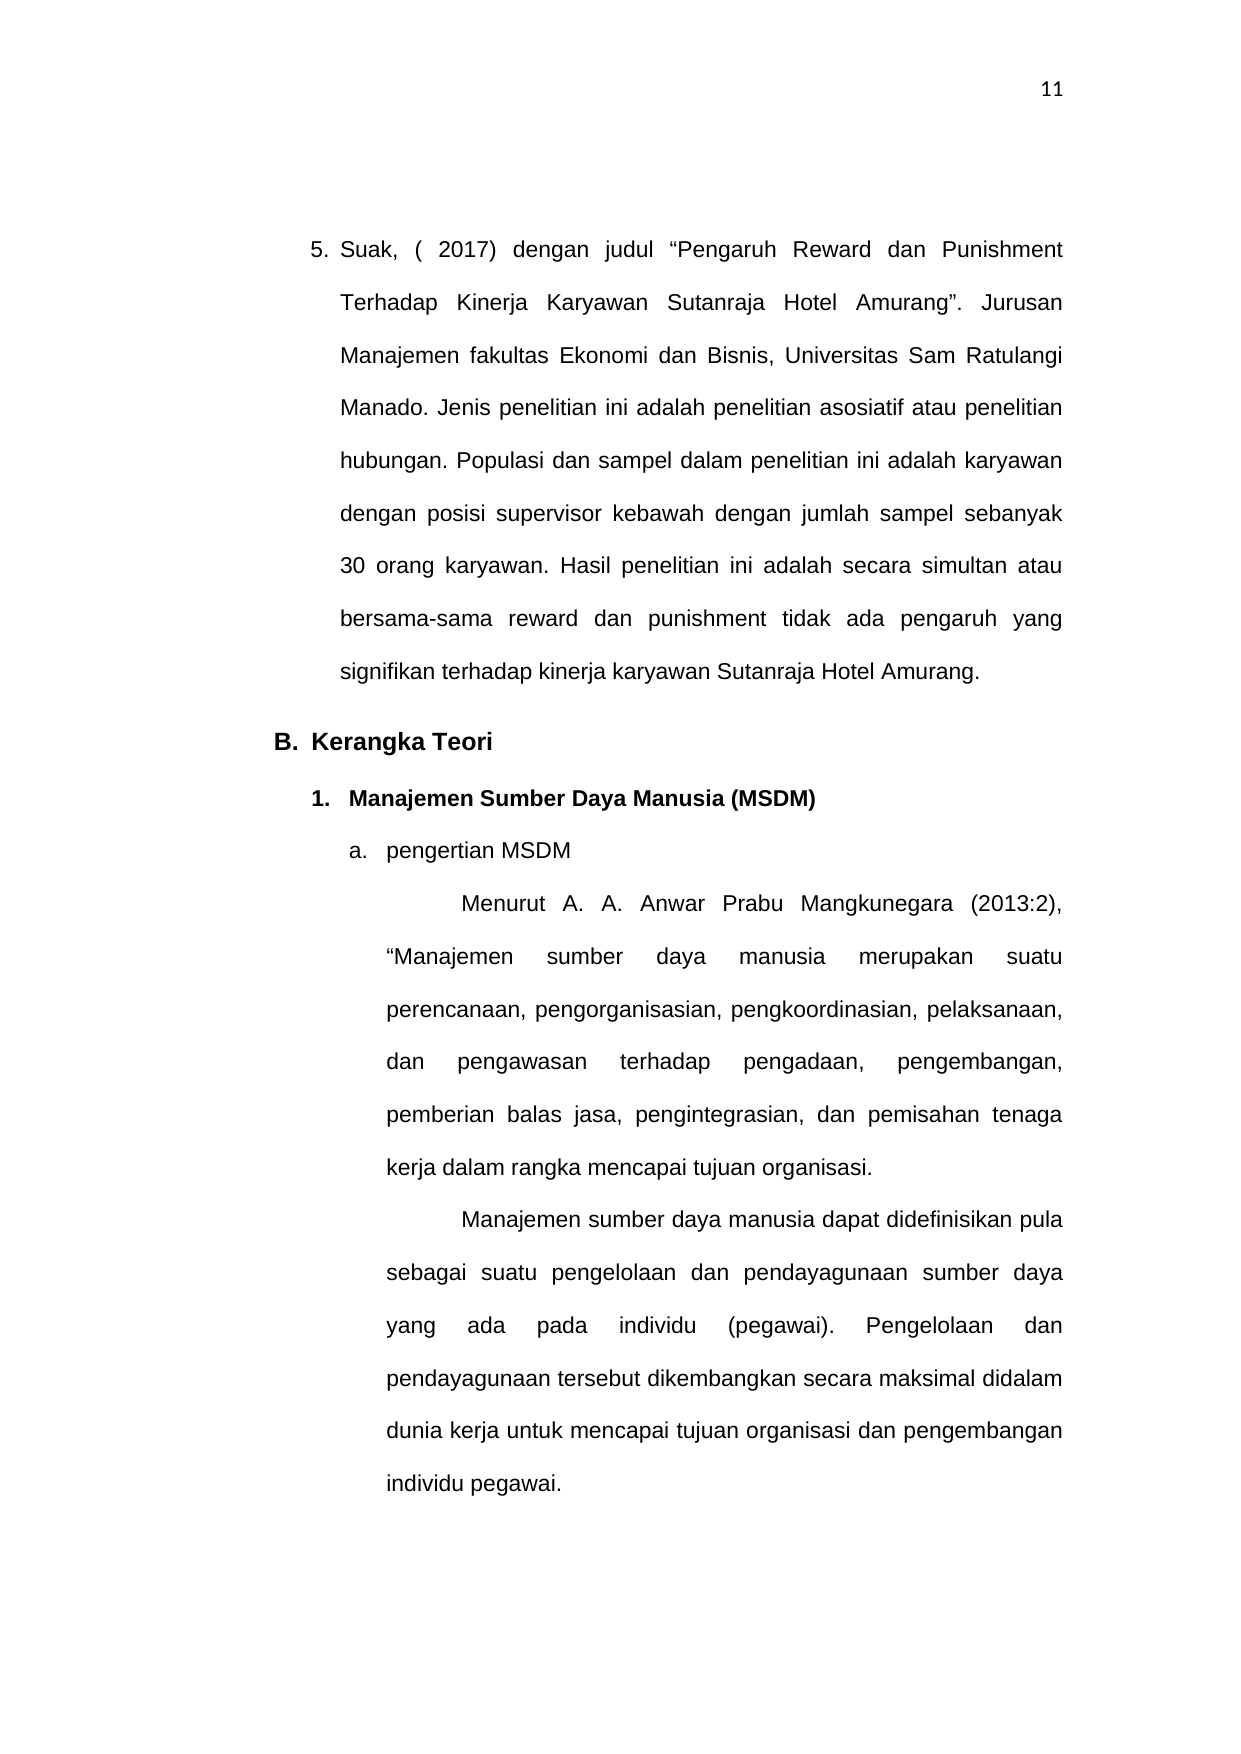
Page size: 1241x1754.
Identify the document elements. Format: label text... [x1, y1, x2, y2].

list pengertian MSDM [349, 837, 1063, 864]
list Menurut A. A. Anwar Prabu Mangkunegara (2013:2), “Manajemen sumber daya manusia merupakan suatu perencanaan, pengorganisasian, pengkoordinasian, pelaksanaan, dan pengawasan terhadap pengadaan, pengembangan, pemberian balas jasa, pengintegrasian, dan pemisahan tenaga kerja dalam rangka mencapai tujuan organisasi. [386, 890, 1063, 1180]
list Manajemen sumber daya manusia dapat didefinisikan pula sebagai suatu pengelolaan dan pendayagunaan sumber daya yang ada pada individu (pegawai). Pengelolaan dan pendayagunaan tersebut dikembangkan secara maksimal didalam dunia kerja untuk mencapai tujuan organisasi dan pengembangan individu pegawai. [386, 1206, 1063, 1496]
list Manajemen Sumber Daya Manusia (MSDM) [311, 785, 1063, 811]
list Suak, ( 2017) dengan judul “Pengaruh Reward dan Punishment Terhadap Kinerja Karyawan Sutanraja Hotel Amurang”. Jurusan Manajemen fakultas Ekonomi dan Bisnis, Universitas Sam Ratulangi Manado. Jenis penelitian ini adalah penelitian asosiatif atau penelitian hubungan. Populasi dan sampel dalam penelitian ini adalah karyawan dengan posisi supervisor kebawah dengan jumlah sampel sebanyak 30 orang karyawan. Hasil penelitian ini adalah secara simultan atau bersama-sama reward dan punishment tidak ada pengaruh yang signifikan terhadap kinerja karyawan Sutanraja Hotel Amurang. [310, 236, 1063, 684]
subtitle Kerangka Teori [274, 727, 1063, 756]
